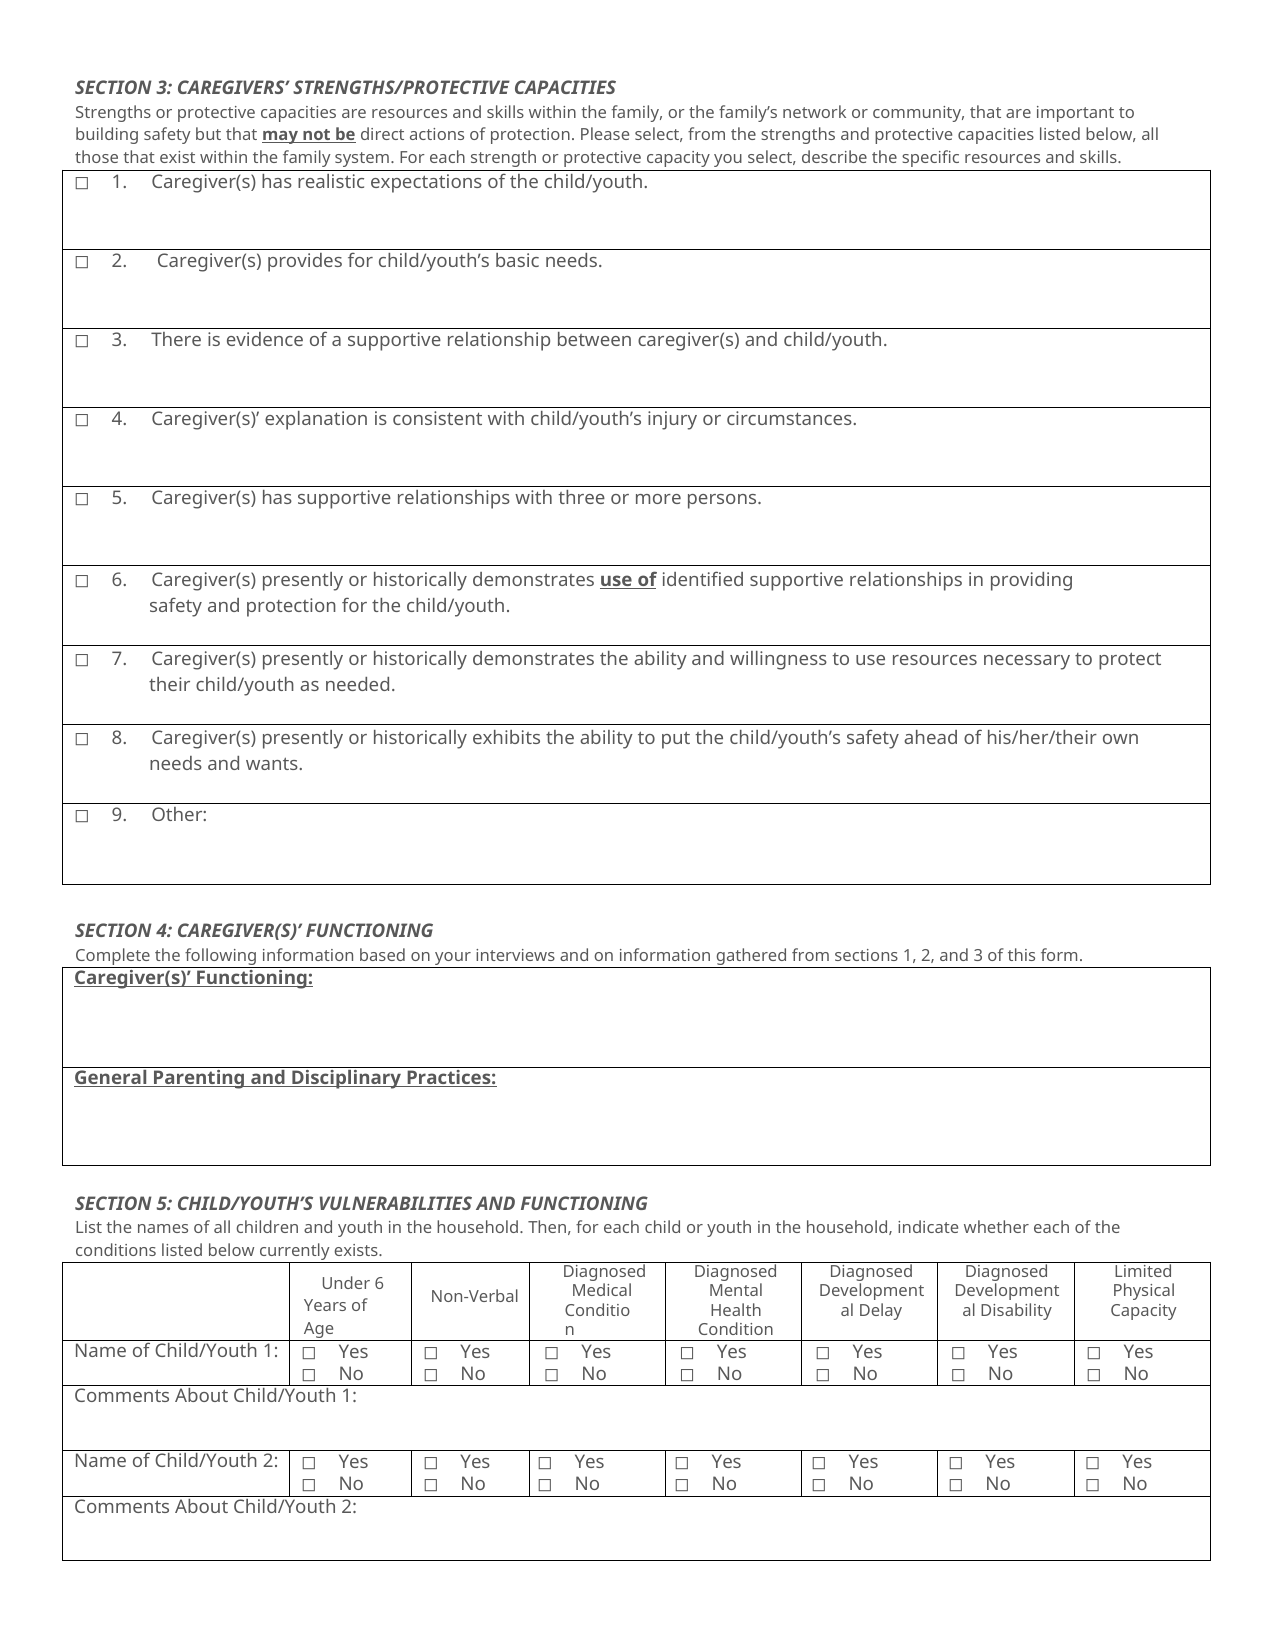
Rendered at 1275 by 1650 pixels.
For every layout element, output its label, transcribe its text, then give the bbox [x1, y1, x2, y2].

table_cell Yes No [412, 1451, 529, 1496]
table_cell Yes No [802, 1341, 937, 1385]
text List the names of all children and youth in the household. Then, for each child or youth in the household, indicate whether each of the conditions listed below currently exists. [75, 1215, 1173, 1261]
table_header Under 6 Years of Age [290, 1263, 411, 1339]
text Complete the following information based on your interviews and on information gathered from sections 1, 2, and 3 of this form. [75, 943, 1223, 966]
table_cell Yes No [666, 1341, 801, 1385]
table_cell Yes No [290, 1451, 411, 1496]
table_header Diagnosed Mental Health Condition [666, 1263, 801, 1339]
table_cell 4. Caregiver(s)’ explanation is consistent with child/youth’s injury or circumstances. [63, 408, 1210, 486]
table_header Non-Verbal [412, 1263, 529, 1339]
table_header Diagnosed Developmental Disability [938, 1263, 1074, 1339]
table_cell 5. Caregiver(s) has supportive relationships with three or more persons. [63, 487, 1210, 565]
table_cell Yes No [938, 1451, 1074, 1496]
table_cell Yes No [530, 1451, 665, 1496]
table_cell Yes No [290, 1341, 411, 1385]
table_cell Yes No [802, 1451, 937, 1496]
table_header Caregiver(s)’ Functioning: [63, 968, 1210, 1067]
table_cell 3. There is evidence of a supportive relationship between caregiver(s) and child/youth. [63, 329, 1210, 407]
table_cell Comments About Child/Youth 2: [63, 1497, 1210, 1560]
table_cell Comments About Child/Youth 1: [63, 1386, 1210, 1450]
table_header 1. Caregiver(s) has realistic expectations of the child/youth. [63, 171, 1210, 249]
table_header Diagnosed Medical Condition [530, 1263, 665, 1339]
subtitle SECTION 5: CHILD/YOUTH’S VULNERABILITIES AND FUNCTIONING [75, 1190, 1223, 1215]
table_cell Yes No [1075, 1341, 1210, 1385]
table_header [63, 1263, 289, 1339]
table_cell Yes No [1075, 1451, 1210, 1496]
text Strengths or protective capacities are resources and skills within the family, or the family’s network or community, that are important to building safety but that may not be direct actions of protection. Please select, from the strengths and protective capacities listed below, all those that exist within the family system. For each strength or protective capacity you select, describe the specific resources and skills. [75, 100, 1194, 168]
table_cell 6. Caregiver(s) presently or historically demonstrates use of identified supportive relationships in providing safety and protection for the child/youth. [63, 566, 1210, 644]
table_cell 7. Caregiver(s) presently or historically demonstrates the ability and willingness to use resources necessary to protect their child/youth as needed. [63, 646, 1210, 724]
table_cell Yes No [412, 1341, 529, 1385]
table_header Limited Physical Capacity [1075, 1263, 1210, 1339]
table_cell General Parenting and Disciplinary Practices: [63, 1068, 1210, 1164]
table_header Diagnosed Developmental Delay [802, 1263, 937, 1339]
table_cell Name of Child/Youth 1: [63, 1341, 289, 1385]
table_cell Yes No [530, 1341, 665, 1385]
table_cell 9. Other: [63, 804, 1210, 884]
subtitle SECTION 3: CAREGIVERS’ STRENGTHS/PROTECTIVE CAPACITIES [75, 74, 1223, 100]
table_cell Yes No [666, 1451, 801, 1496]
table_cell 8. Caregiver(s) presently or historically exhibits the ability to put the child/youth’s safety ahead of his/her/their own needs and wants. [63, 725, 1210, 803]
table_cell Name of Child/Youth 2: [63, 1451, 289, 1496]
table_cell 2. Caregiver(s) provides for child/youth’s basic needs. [63, 250, 1210, 328]
table_cell Yes No [938, 1341, 1074, 1385]
subtitle SECTION 4: CAREGIVER(S)’ FUNCTIONING [75, 917, 1223, 943]
